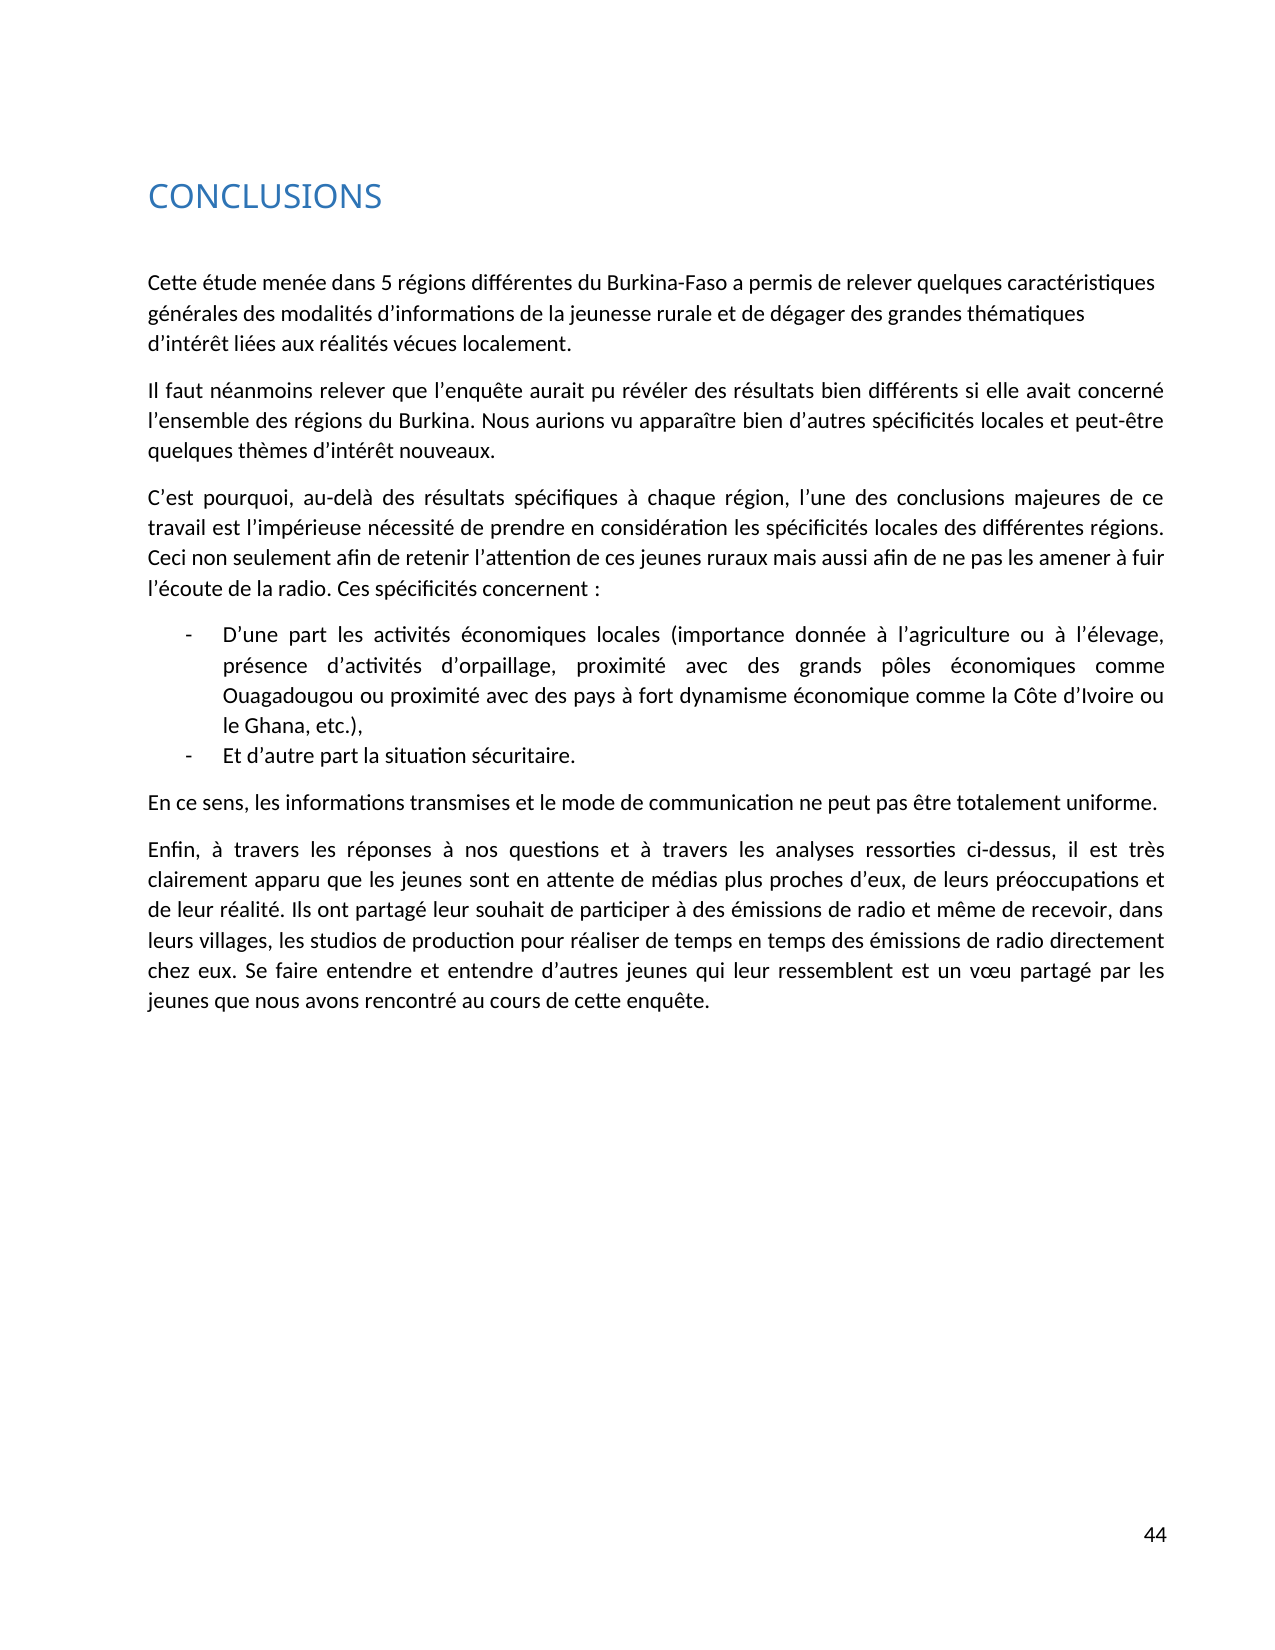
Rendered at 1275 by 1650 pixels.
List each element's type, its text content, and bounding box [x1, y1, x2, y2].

text C’est pourquoi, au-delà des résultats spécifiques à chaque région, l’une des conclusions majeures de ce travail est l’impérieuse nécessité de prendre en considération les spécificités locales des différentes régions. Ceci non seulement afin de retenir l’attention de ces jeunes ruraux mais aussi afin de ne pas les amener à fuir l’écoute de la radio. Ces spécificités concernent : [148, 483, 1167, 602]
text Cette étude menée dans 5 régions différentes du Burkina-Faso a permis de relever quelques caractéristiques générales des modalités d’informations de la jeunesse rurale et de dégager des grandes thématiques d’intérêt liées aux réalités vécues localement. [148, 268, 1167, 357]
text Il faut néanmoins relever que l’enquête aurait pu révéler des résultats bien différents si elle avait concerné l’ensemble des régions du Burkina. Nous aurions vu apparaître bien d’autres spécificités locales et peut-être quelques thèmes d’intérêt nouveaux. [148, 376, 1167, 464]
list Et d’autre part la situation sécuritaire. [185, 741, 1167, 769]
subtitle CONCLUSIONS [148, 173, 1167, 218]
text Enfin, à travers les réponses à nos questions et à travers les analyses ressorties ci-dessus, il est très clairement apparu que les jeunes sont en attente de médias plus proches d’eux, de leurs préoccupations et de leur réalité. Ils ont partagé leur souhait de participer à des émissions de radio et même de recevoir, dans leurs villages, les studios de production pour réaliser de temps en temps des émissions de radio directement chez eux. Se faire entendre et entendre d’autres jeunes qui leur ressemblent est un vœu partagé par les jeunes que nous avons rencontré au cours de cette enquête. [148, 835, 1167, 1014]
list D’une part les activités économiques locales (importance donnée à l’agriculture ou à l’élevage, présence d’activités d’orpaillage, proximité avec des grands pôles économiques comme Ouagadougou ou proximité avec des pays à fort dynamisme économique comme la Côte d’Ivoire ou le Ghana, etc.), [185, 621, 1167, 739]
text En ce sens, les informations transmises et le mode de communication ne peut pas être totalement uniforme. [148, 788, 1167, 816]
